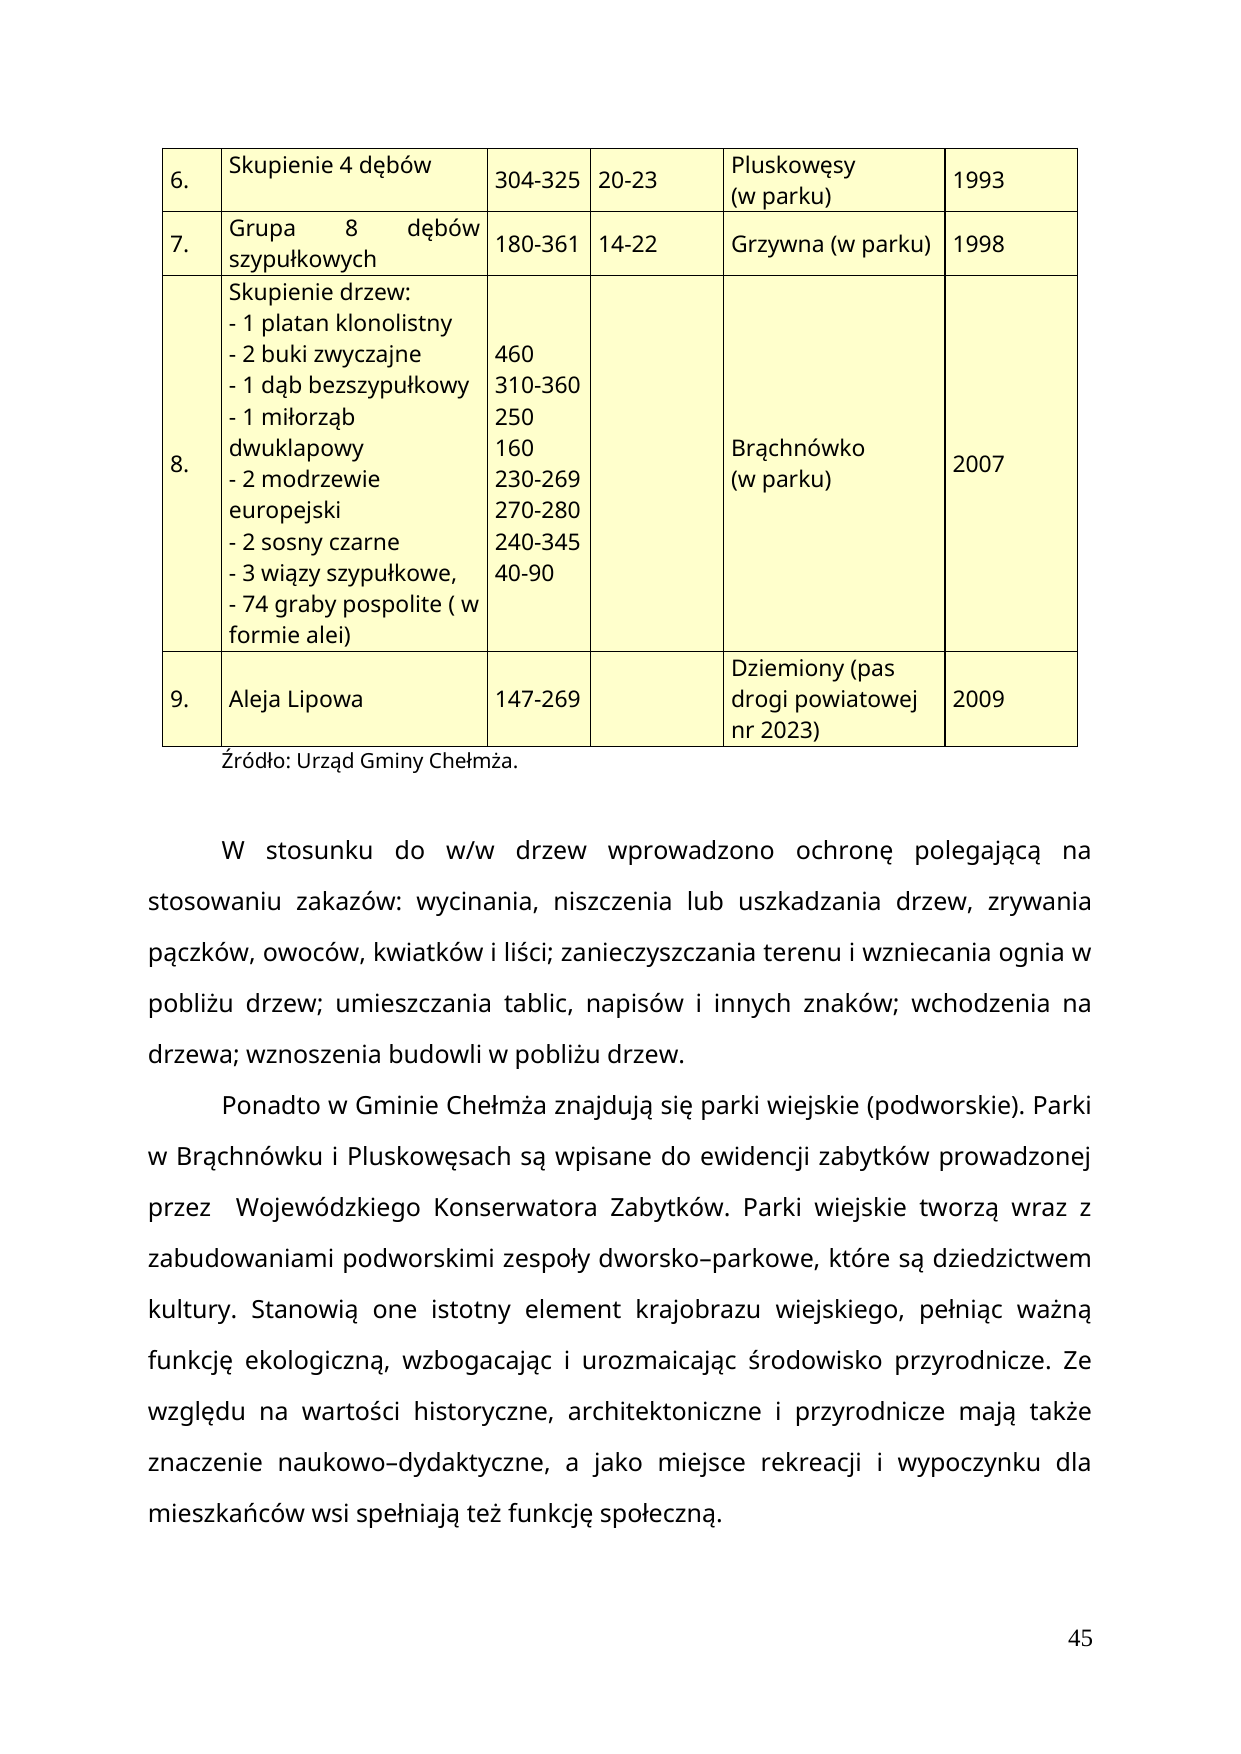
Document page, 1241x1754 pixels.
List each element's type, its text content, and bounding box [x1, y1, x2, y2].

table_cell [724, 149, 944, 211]
table_cell Grzywna (w parku) [724, 212, 944, 275]
table_cell Skupienie drzew: - 1 platan klonolistny - 2 buki zwyczajne - 1 dąb bezszypułkowy - 1 miłorząb dwuklapowy - 2 modrzewie europejski - 2 sosny czarne - 3 wiązy szypułkowe, - 74 graby pospolite ( w formie alei) [222, 276, 487, 651]
table_cell Grupa 8 dębów szypułkowych [222, 212, 487, 275]
table_cell 7. [163, 212, 221, 275]
table_cell 147-269 [488, 652, 590, 746]
table_cell 460 310-360 250 160 230-269 270-280 240-345 40-90 [488, 276, 590, 651]
table_cell 1998 [946, 212, 1077, 275]
table_cell [591, 652, 723, 746]
table_cell [591, 276, 723, 651]
table_cell 2009 [946, 652, 1077, 746]
table_cell 6. [163, 149, 221, 211]
table_cell 180-361 [488, 212, 590, 275]
text Ponadto w Gminie Chełmża znajdują się parki wiejskie (podworskie). Parki w Brąchnówku i Pluskowęsach są wpisane do ewidencji zabytków prowadzonej przez Wojewódzkiego Konserwatora Zabytków. Parki wiejskie tworzą wraz z zabudowaniami podworskimi zespoły dworsko–parkowe, które są dziedzictwem kultury. Stanowią one istotny element krajobrazu wiejskiego, pełniąc ważną funkcję ekologiczną, wzbogacając i urozmaicając środowisko przyrodnicze. Ze względu na wartości historyczne, architektoniczne i przyrodnicze mają także znaczenie naukowo–dydaktyczne, a jako miejsce rekreacji i wypoczynku dla mieszkańców wsi spełniają też funkcję społeczną. [148, 1088, 1093, 1530]
table_cell 2007 [946, 276, 1077, 651]
table_cell 14-22 [591, 212, 723, 275]
table_cell 20-23 [591, 149, 723, 211]
table_cell 9. [163, 652, 221, 746]
table_cell 8. [163, 276, 221, 651]
text W stosunku do w/w drzew wprowadzono ochronę polegającą na stosowaniu zakazów: wycinania, niszczenia lub uszkadzania drzew, zrywania pączków, owoców, kwiatków i liści; zanieczyszczania terenu i wzniecania ognia w pobliżu drzew; umieszczania tablic, napisów i innych znaków; wchodzenia na drzewa; wznoszenia budowli w pobliżu drzew. [148, 832, 1093, 1071]
table_cell Dziemiony (pas drogi powiatowej nr 2023) [724, 652, 944, 746]
table_cell Aleja Lipowa [222, 652, 487, 746]
table_cell Brąchnówko (w parku) [724, 276, 944, 651]
table_cell Skupienie 4 dębów [222, 149, 487, 211]
text Źródło: Urząd Gminy Chełmża. [148, 747, 1093, 775]
table_cell 304-325 [488, 149, 590, 211]
table_cell 1993 [946, 149, 1077, 211]
